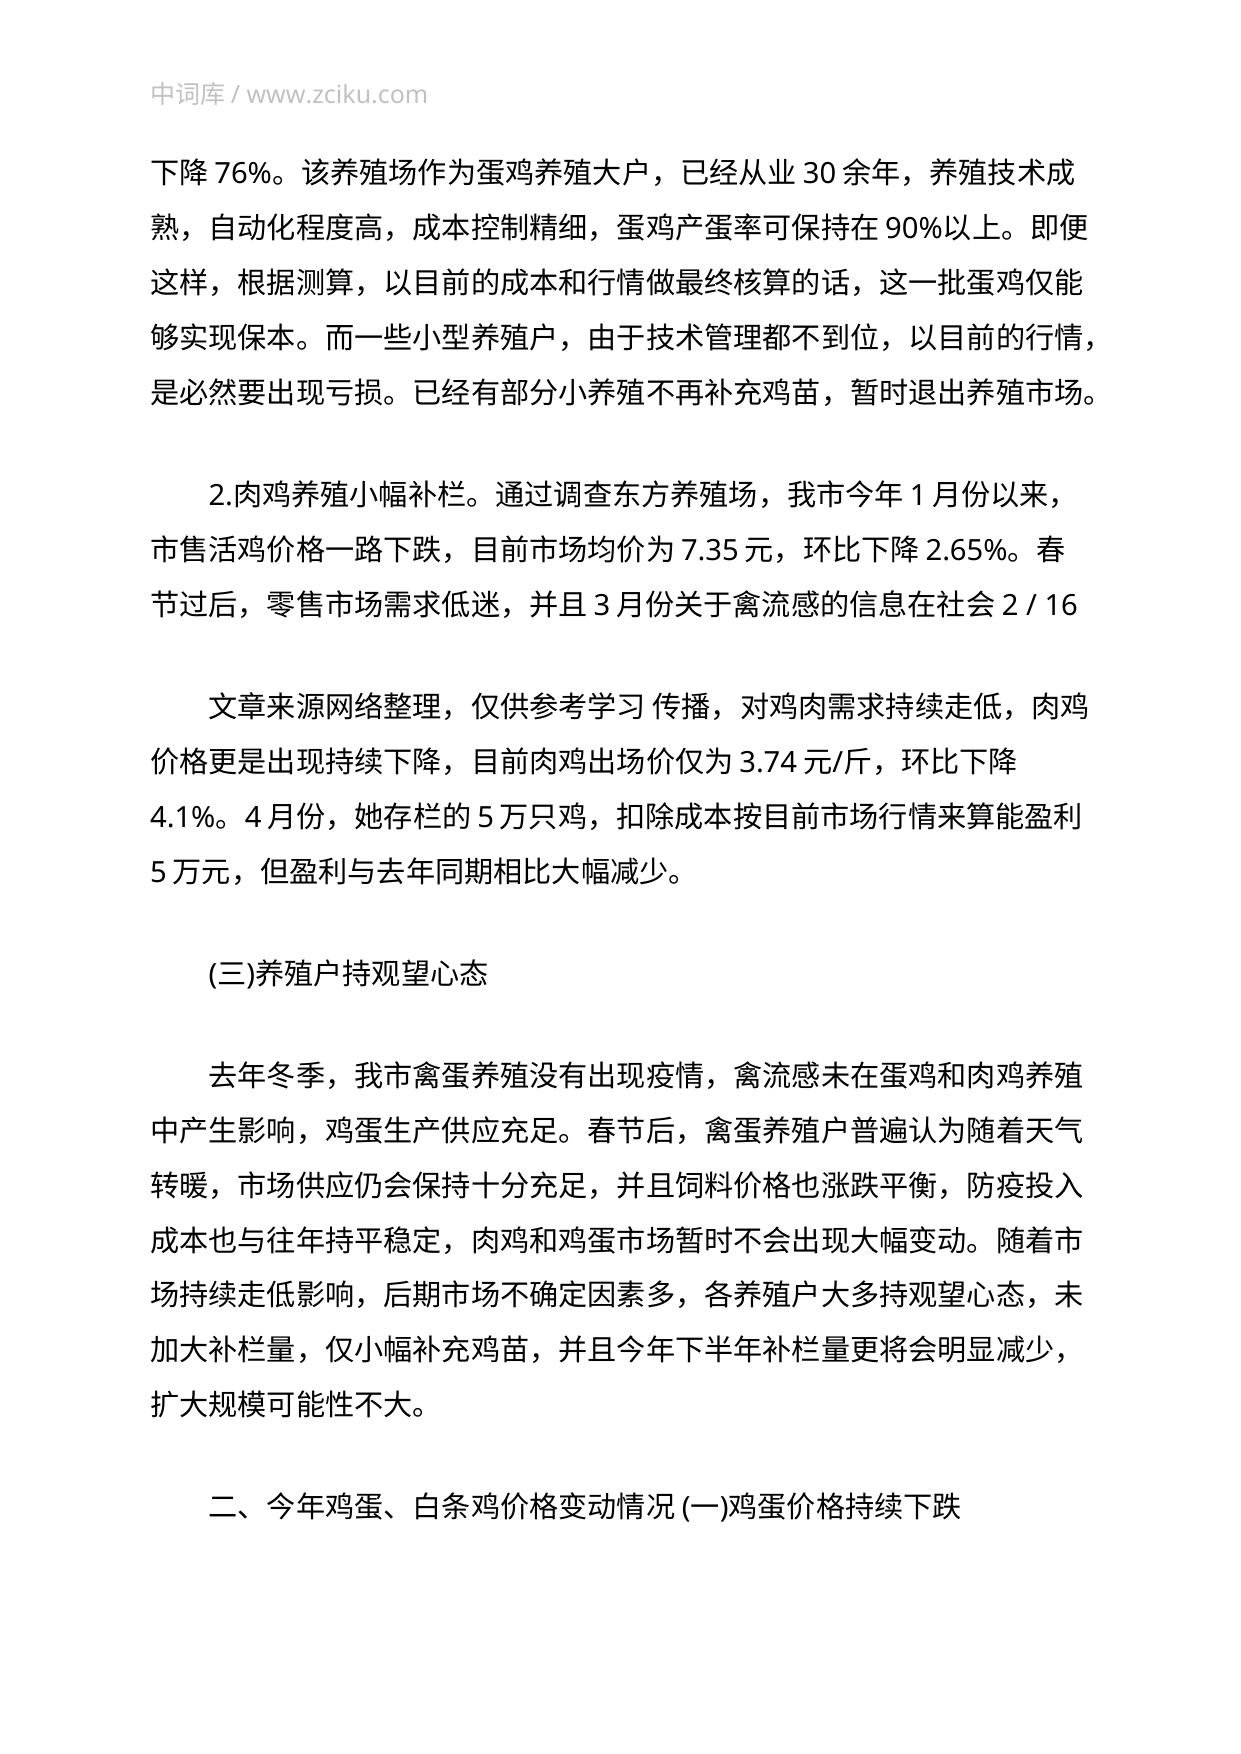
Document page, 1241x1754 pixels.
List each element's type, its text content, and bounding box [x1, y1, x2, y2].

text 去年冬季，我市禽蛋养殖没有出现疫情，禽流感未在蛋鸡和肉鸡养殖中产生影响，鸡蛋生产供应充足。春节后，禽蛋养殖户普遍认为随着天气转暖，市场供应仍会保持十分充足，并且饲料价格也涨跌平衡，防疫投入成本也与往年持平稳定，肉鸡和鸡蛋市场暂时不会出现大幅变动。随着市场持续走低影响，后期市场不确定因素多，各养殖户大多持观望心态，未加大补栏量，仅小幅补充鸡苗，并且今年下半年补栏量更将会明显减少，扩大规模可能性不大。 [150, 1052, 1090, 1424]
text 二、今年鸡蛋、白条鸡价格变动情况 (一)鸡蛋价格持续下跌 [150, 1483, 1090, 1526]
text 2.肉鸡养殖小幅补栏。通过调查东方养殖场，我市今年1月份以来，市售活鸡价格一路下跌，目前市场均价为7.35元，环比下降2.65%。春节过后，零售市场需求低迷，并且3月份关于禽流感的信息在社会 2 / 16 [150, 472, 1090, 624]
text 文章来源网络整理，仅供参考学习 传播，对鸡肉需求持续走低，肉鸡价格更是出现持续下降，目前肉鸡出场价仅为3.74元/斤，环比下降4.1%。4月份，她存栏的5万只鸡，扣除成本按目前市场行情来算能盈利5万元，但盈利与去年同期相比大幅减少。 [150, 683, 1090, 891]
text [150, 150, 1090, 412]
text (三)养殖户持观望心态 [150, 950, 1090, 993]
